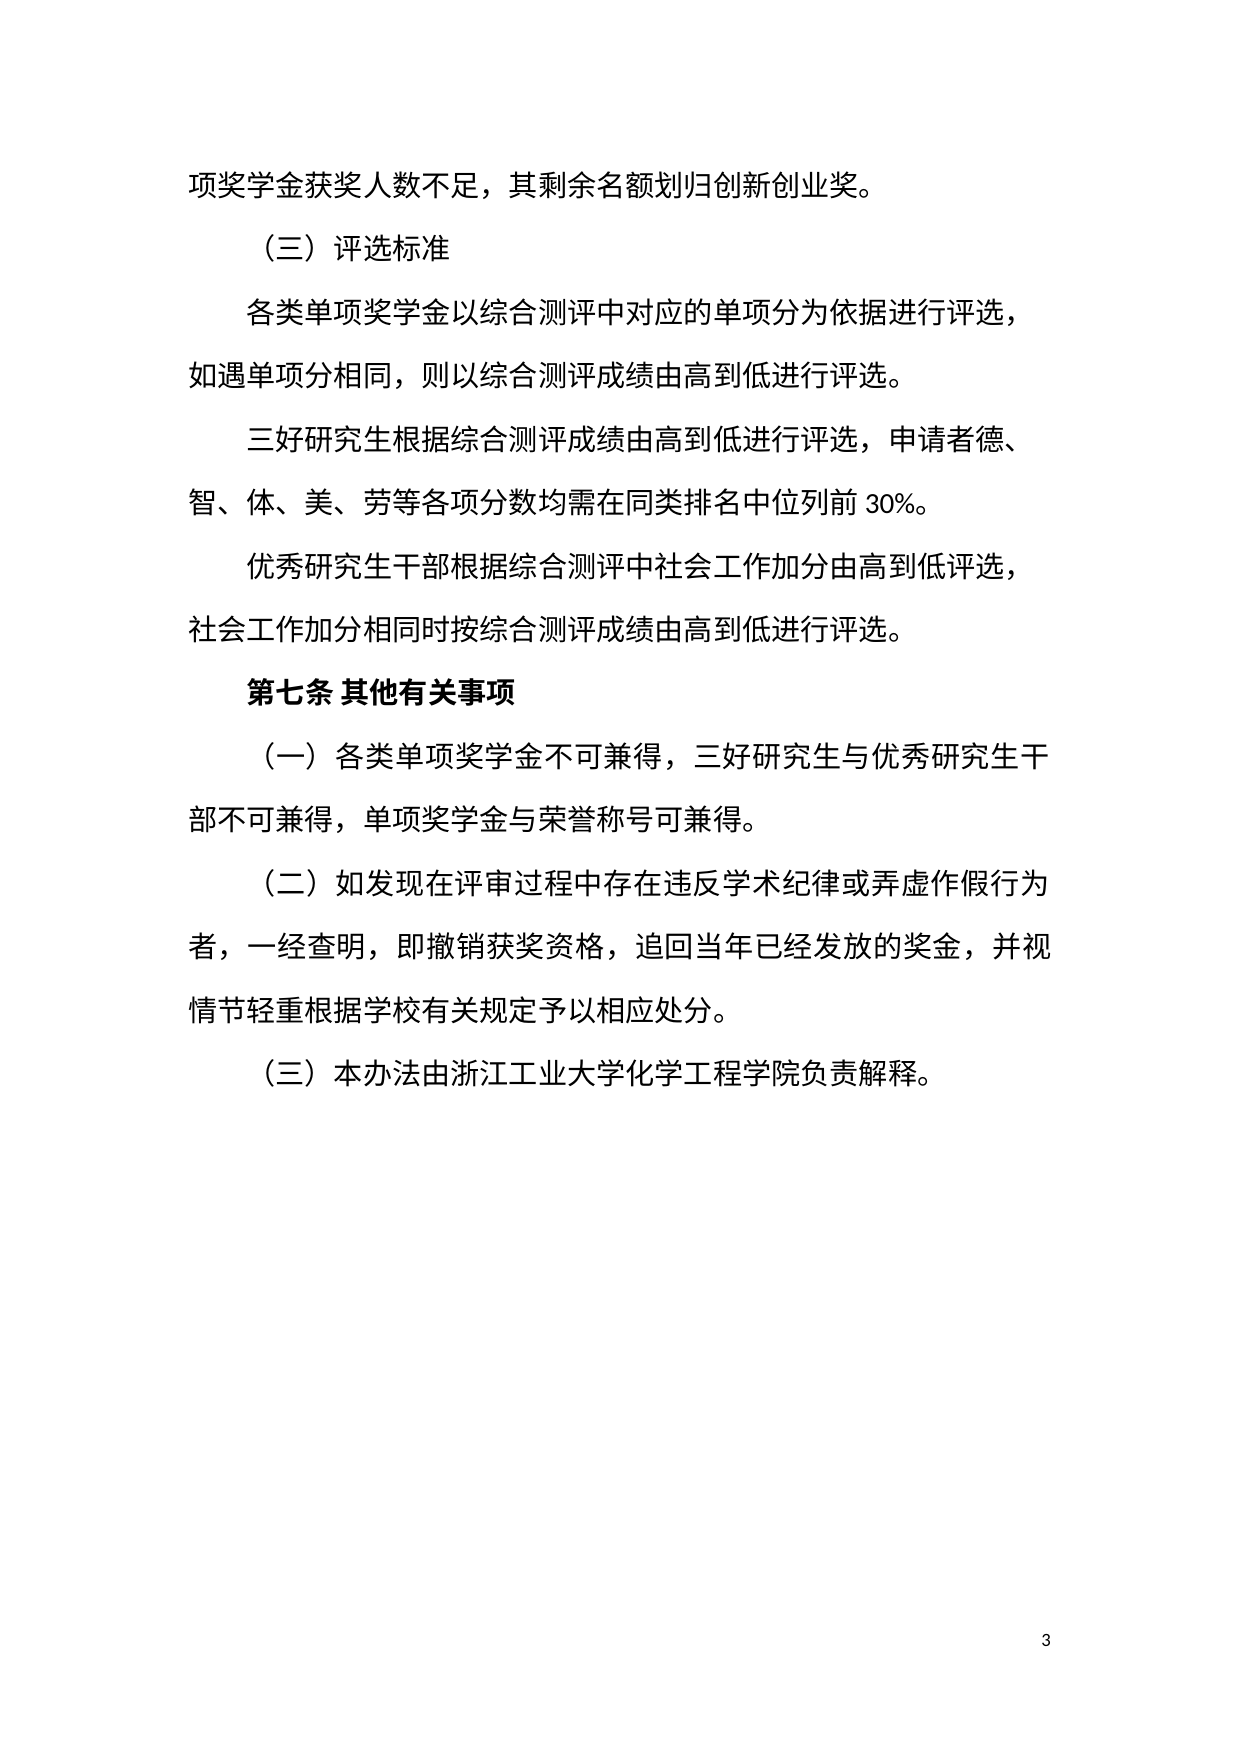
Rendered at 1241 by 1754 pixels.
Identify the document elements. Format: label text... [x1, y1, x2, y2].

text 第七条 其他有关事项 [188, 670, 1052, 712]
text （二）如发现在评审过程中存在违反学术纪律或弄虚作假行为者，一经查明，即撤销获奖资格，追回当年已经发放的奖金，并视情节轻重根据学校有关规定予以相应处分。 [188, 860, 1052, 1029]
list 评选标准 [188, 226, 1052, 268]
text （三）本办法由浙江工业大学化学工程学院负责解释。 [188, 1051, 1052, 1093]
text 各类单项奖学金以综合测评中对应的单项分为依据进行评选，如遇单项分相同，则以综合测评成绩由高到低进行评选。 [188, 289, 1052, 395]
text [188, 162, 1052, 205]
text （一）各类单项奖学金不可兼得，三好研究生与优秀研究生干部不可兼得，单项奖学金与荣誉称号可兼得。 [188, 733, 1052, 839]
text 三好研究生根据综合测评成绩由高到低进行评选，申请者德、智、体、美、劳等各项分数均需在同类排名中位列前30%。 [188, 416, 1052, 522]
text 优秀研究生干部根据综合测评中社会工作加分由高到低评选，社会工作加分相同时按综合测评成绩由高到低进行评选。 [188, 543, 1052, 649]
